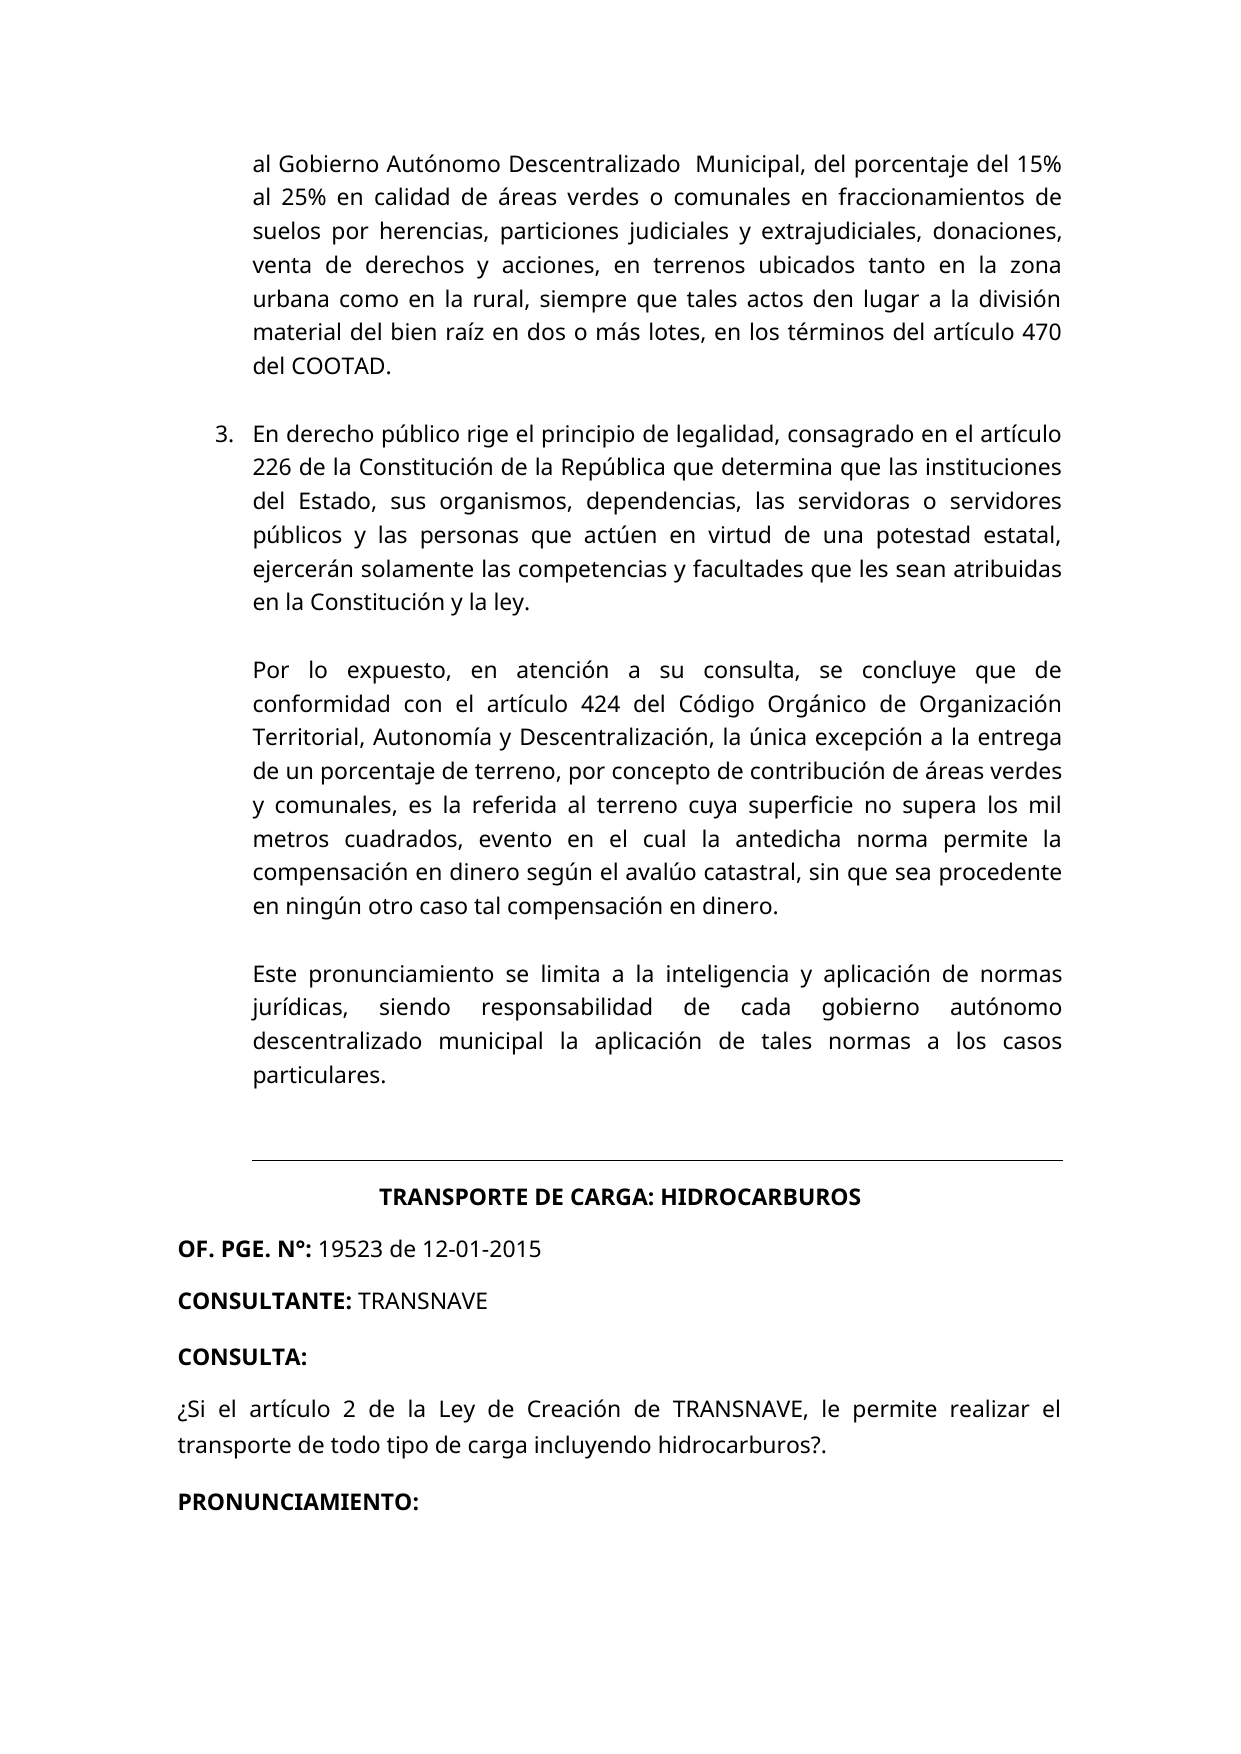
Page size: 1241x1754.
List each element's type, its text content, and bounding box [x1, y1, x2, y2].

text CONSULTA: [177, 1341, 1063, 1373]
list Este pronunciamiento se limita a la inteligencia y aplicación de normas jurídicas, siendo responsabilidad de cada gobierno autónomo descentralizado municipal la aplicación de tales normas a los casos particulares. [252, 1056, 1063, 1090]
text PRONUNCIAMIENTO: [177, 1486, 1063, 1517]
text TRANSPORTE DE CARGA: HIDROCARBUROS [177, 1180, 1063, 1212]
text CONSULTANTE: TRANSNAVE [177, 1284, 1063, 1316]
text ¿Si el artículo 2 de la Ley de Creación de TRANSNAVE, le permite realizar el transporte de todo tipo de carga incluyendo hidrocarburos?. [177, 1393, 1063, 1461]
text OF. PGE. N°: 19523 de 12-01-2015 [177, 1232, 1063, 1264]
list En derecho público rige el principio de legalidad, consagrado en el artículo 226 de la Constitución de la República que determina que las instituciones del Estado, sus organismos, dependencias, las servidoras o servidores públicos y las personas que actúen en virtud de una potestad estatal, ejercerán solamente las competencias y facultades que les sean atribuidas en la Constitución y la ley. [215, 418, 1063, 618]
